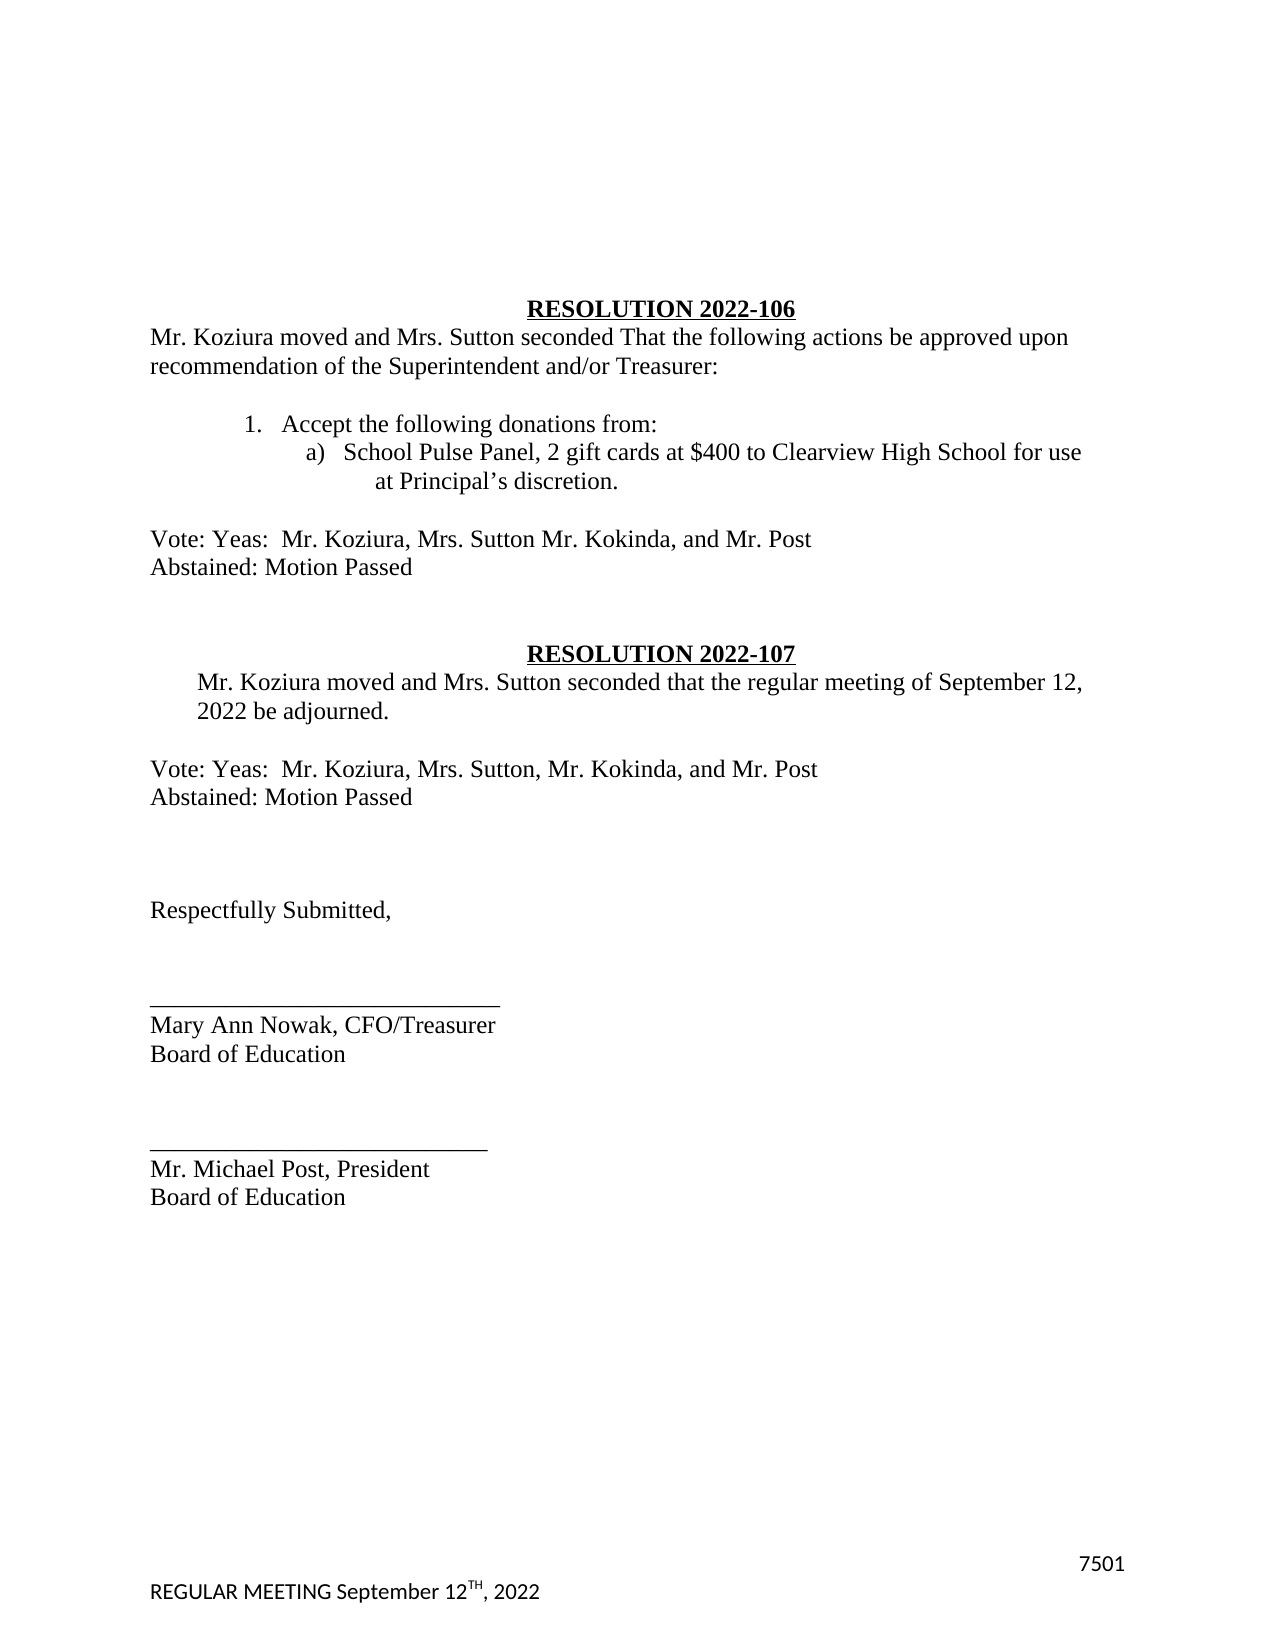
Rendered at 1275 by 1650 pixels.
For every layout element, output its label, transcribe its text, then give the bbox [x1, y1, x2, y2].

list Accept the following donations from: [244, 409, 1125, 437]
text Vote: Yeas: Mr. Koziura, Mrs. Sutton Mr. Kokinda, and Mr. Post [150, 524, 1125, 552]
text Mary Ann Nowak, CFO/Treasurer [150, 1010, 1125, 1039]
text Abstained: Motion Passed [150, 552, 1125, 581]
text Mr. Koziura moved and Mrs. Sutton seconded that the regular meeting of September 12, 2022 be adjourned. [197, 667, 1125, 725]
text Mr. Michael Post, President [150, 1154, 1125, 1182]
text RESOLUTION 2022-106 [197, 294, 1125, 322]
text ____________________________ [150, 981, 1125, 1010]
list School Pulse Panel, 2 gift cards at $400 to Clearview High School for use [262, 437, 1125, 466]
text Board of Education [150, 1182, 1125, 1211]
text Abstained: Motion Passed [150, 782, 1125, 811]
text ___________________________ [150, 1125, 1125, 1154]
text RESOLUTION 2022-107 [197, 639, 1125, 667]
text Board of Education [150, 1039, 1125, 1067]
list Mr. Koziura moved and Mrs. Sutton seconded That the following actions be approved upon recommendation of the Superintendent and/or Treasurer: [150, 322, 1125, 380]
text Vote: Yeas: Mr. Koziura, Mrs. Sutton, Mr. Kokinda, and Mr. Post [150, 754, 1125, 782]
list at Principal’s discretion. [300, 466, 1125, 495]
text Respectfully Submitted, [150, 895, 1125, 924]
